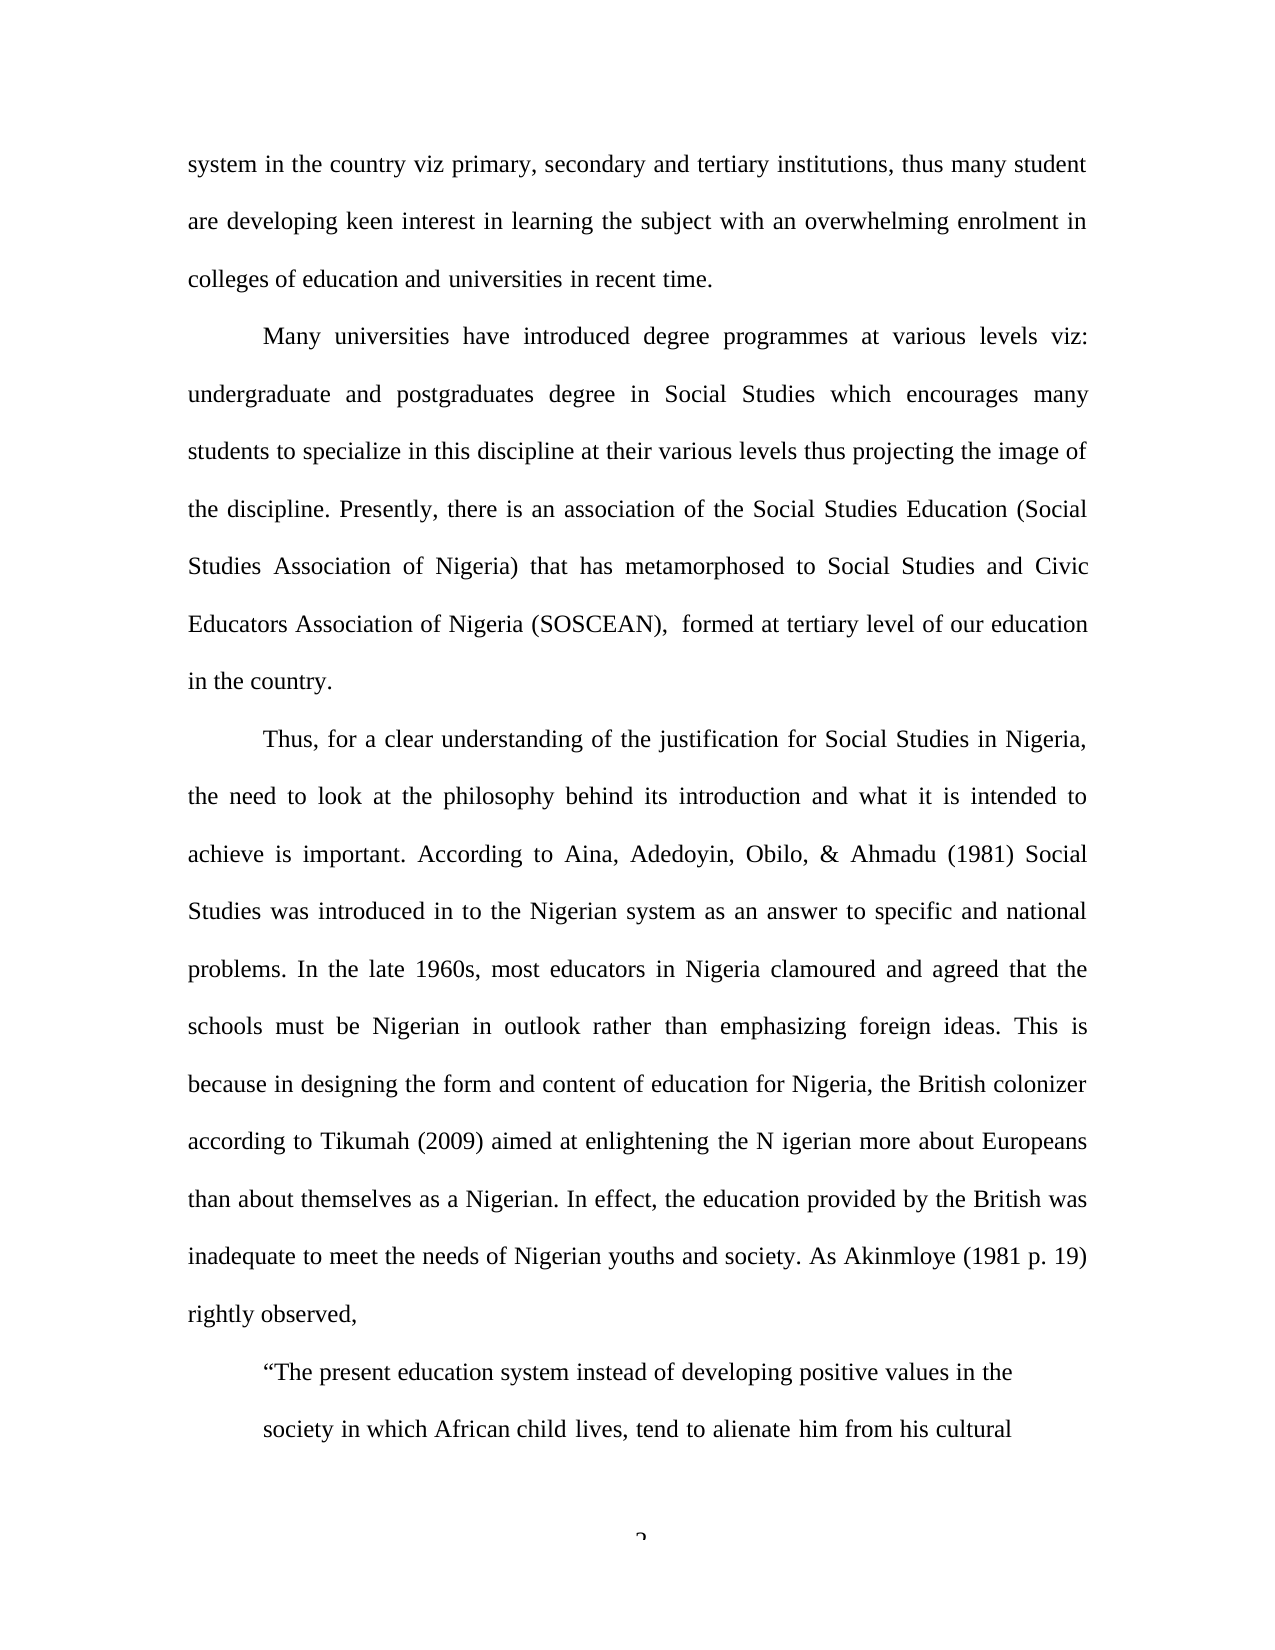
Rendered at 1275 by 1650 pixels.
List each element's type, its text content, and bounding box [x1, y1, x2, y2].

text Thus, for a clear understanding of the justification for Social Studies in Nigeria, the need to look at the philosophy behind its introduction and what it is intended to achieve is important. According to Aina, Adedoyin, Obilo, & Ahmadu (1981) Social Studies was introduced in to the Nigerian system as an answer to specific and national problems. In the late 1960s, most educators in Nigeria clamoured and agreed that the schools must be Nigerian in outlook rather than emphasizing foreign ideas. This is because in designing the form and content of education for Nigeria, the British colonizer according to Tikumah (2009) aimed at enlightening the N igerian more about Europeans than about themselves as a Nigerian. In effect, the education provided by the British was inadequate to meet the needs of Nigerian youths and society. As Akinmloye (1981 p. 19) rightly observed, [188, 724, 1088, 1327]
text system in the country viz primary, secondary and tertiary institutions, thus many student are developing keen interest in learning the subject with an overwhelming enrolment in colleges of education and universities in recent time. [188, 149, 1088, 292]
text “The present education system instead of developing positive values in the society in which African child lives, tend to alienate him from his cultural [263, 1357, 1013, 1443]
text Many universities have introduced degree programmes at various levels viz: undergraduate and postgraduates degree in Social Studies which encourages many students to specialize in this discipline at their various levels thus projecting the image of the discipline. Presently, there is an association of the Social Studies Education (Social Studies Association of Nigeria) that has metamorphosed to Social Studies and Civic Educators Association of Nigeria (SOSCEAN), formed at tertiary level of our education in the country. [188, 321, 1089, 695]
